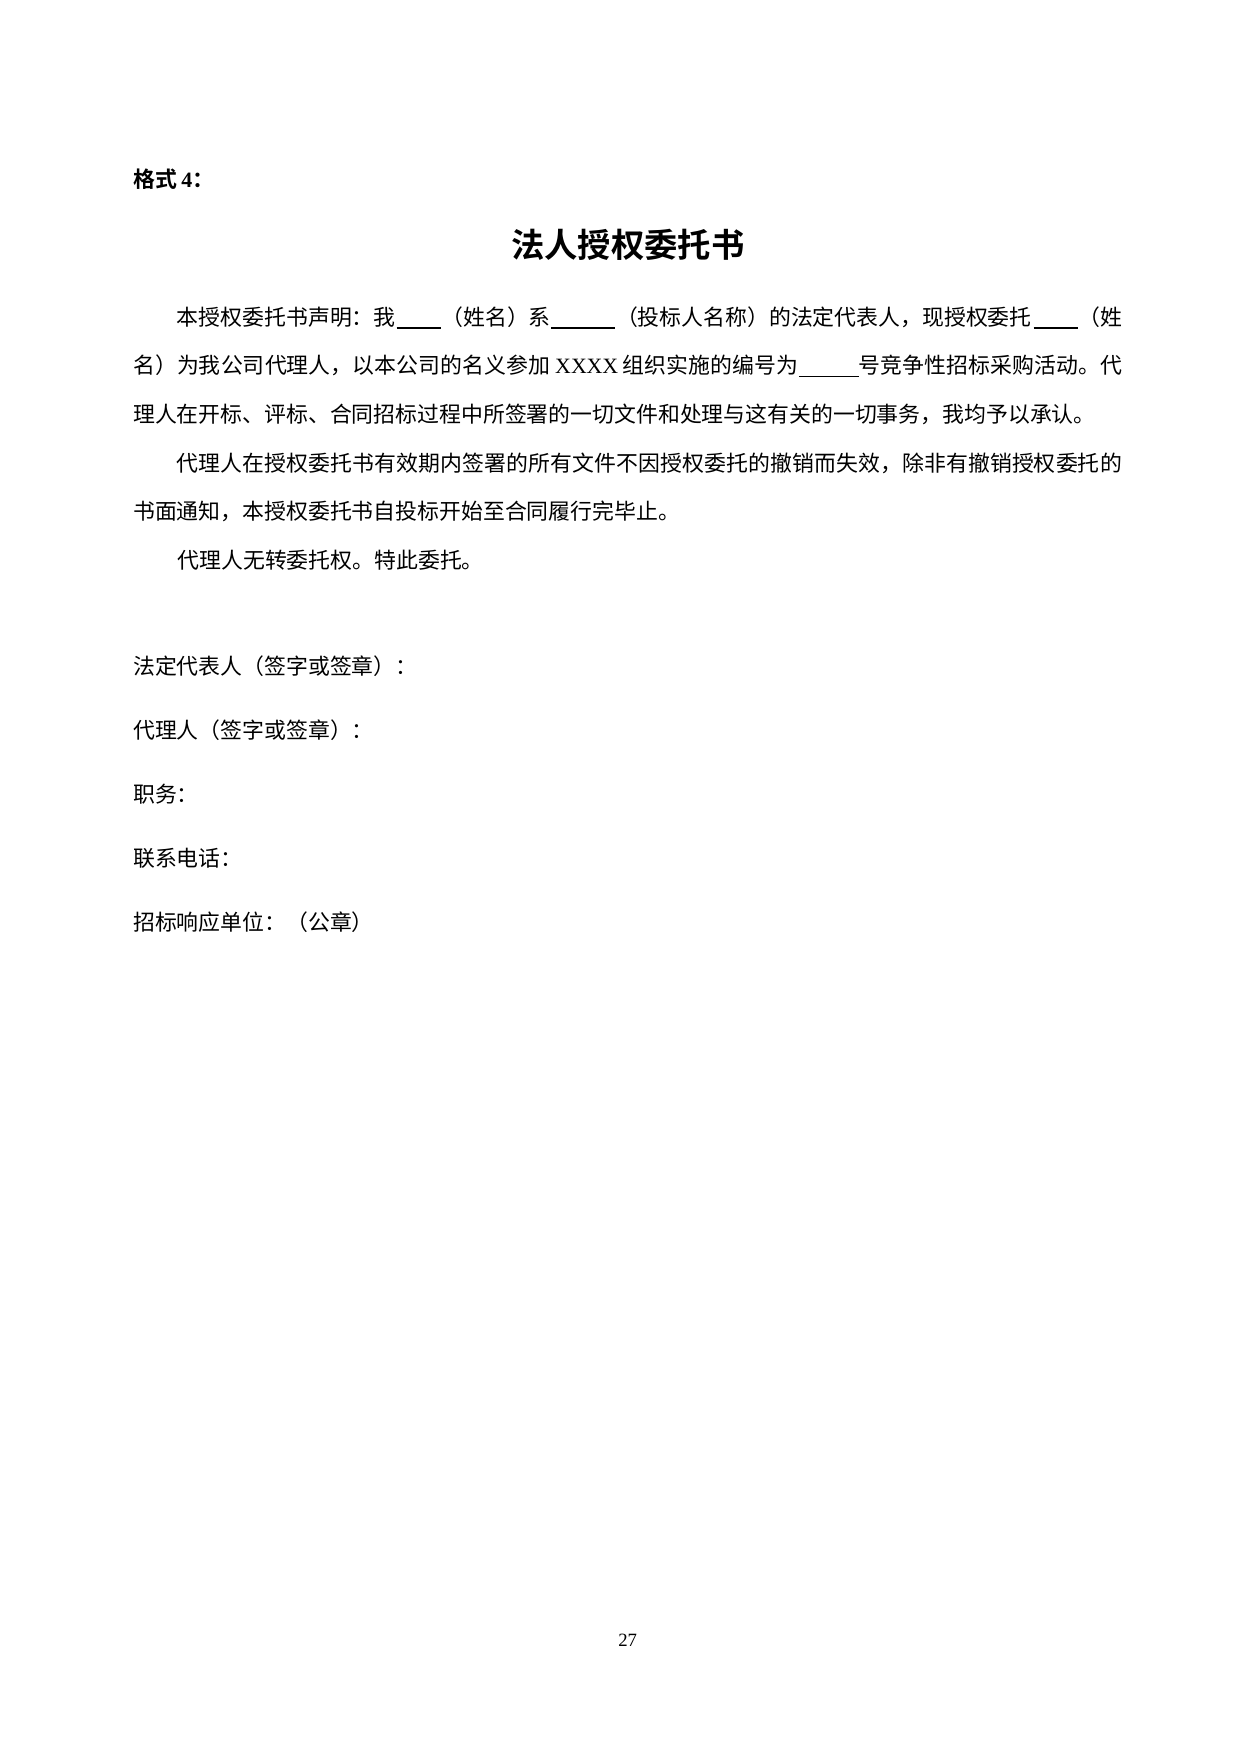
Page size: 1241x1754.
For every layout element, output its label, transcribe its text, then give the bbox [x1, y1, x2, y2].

text 代理人无转委托权。特此委托。 [133, 542, 1122, 575]
text 招标响应单位：（公章） [133, 905, 1122, 937]
text 法定代表人（签字或签章）： [133, 648, 1122, 681]
text 代理人在授权委托书有效期内签署的所有文件不因授权委托的撤销而失效，除非有撤销授权委托的书面通知，本授权委托书自投标开始至合同履行完毕止。 [133, 445, 1122, 526]
text 职务： [133, 777, 1122, 809]
text 本授权委托书声明：我 （姓名）系 （投标人名称）的法定代表人，现授权委托 （姓名）为我公司代理人，以本公司的名义参加XXXX组织实施的编号为 号竞争性招标采购活动。代理人在开标、评标、合同招标过程中所签署的一切文件和处理与这有关的一切事务，我均予以承认。 [133, 299, 1122, 429]
text 法人授权委托书 [133, 210, 1122, 275]
text 格式4： [133, 162, 1122, 194]
text 联系电话： [133, 841, 1122, 873]
text 代理人（签字或签章）： [133, 712, 1122, 745]
